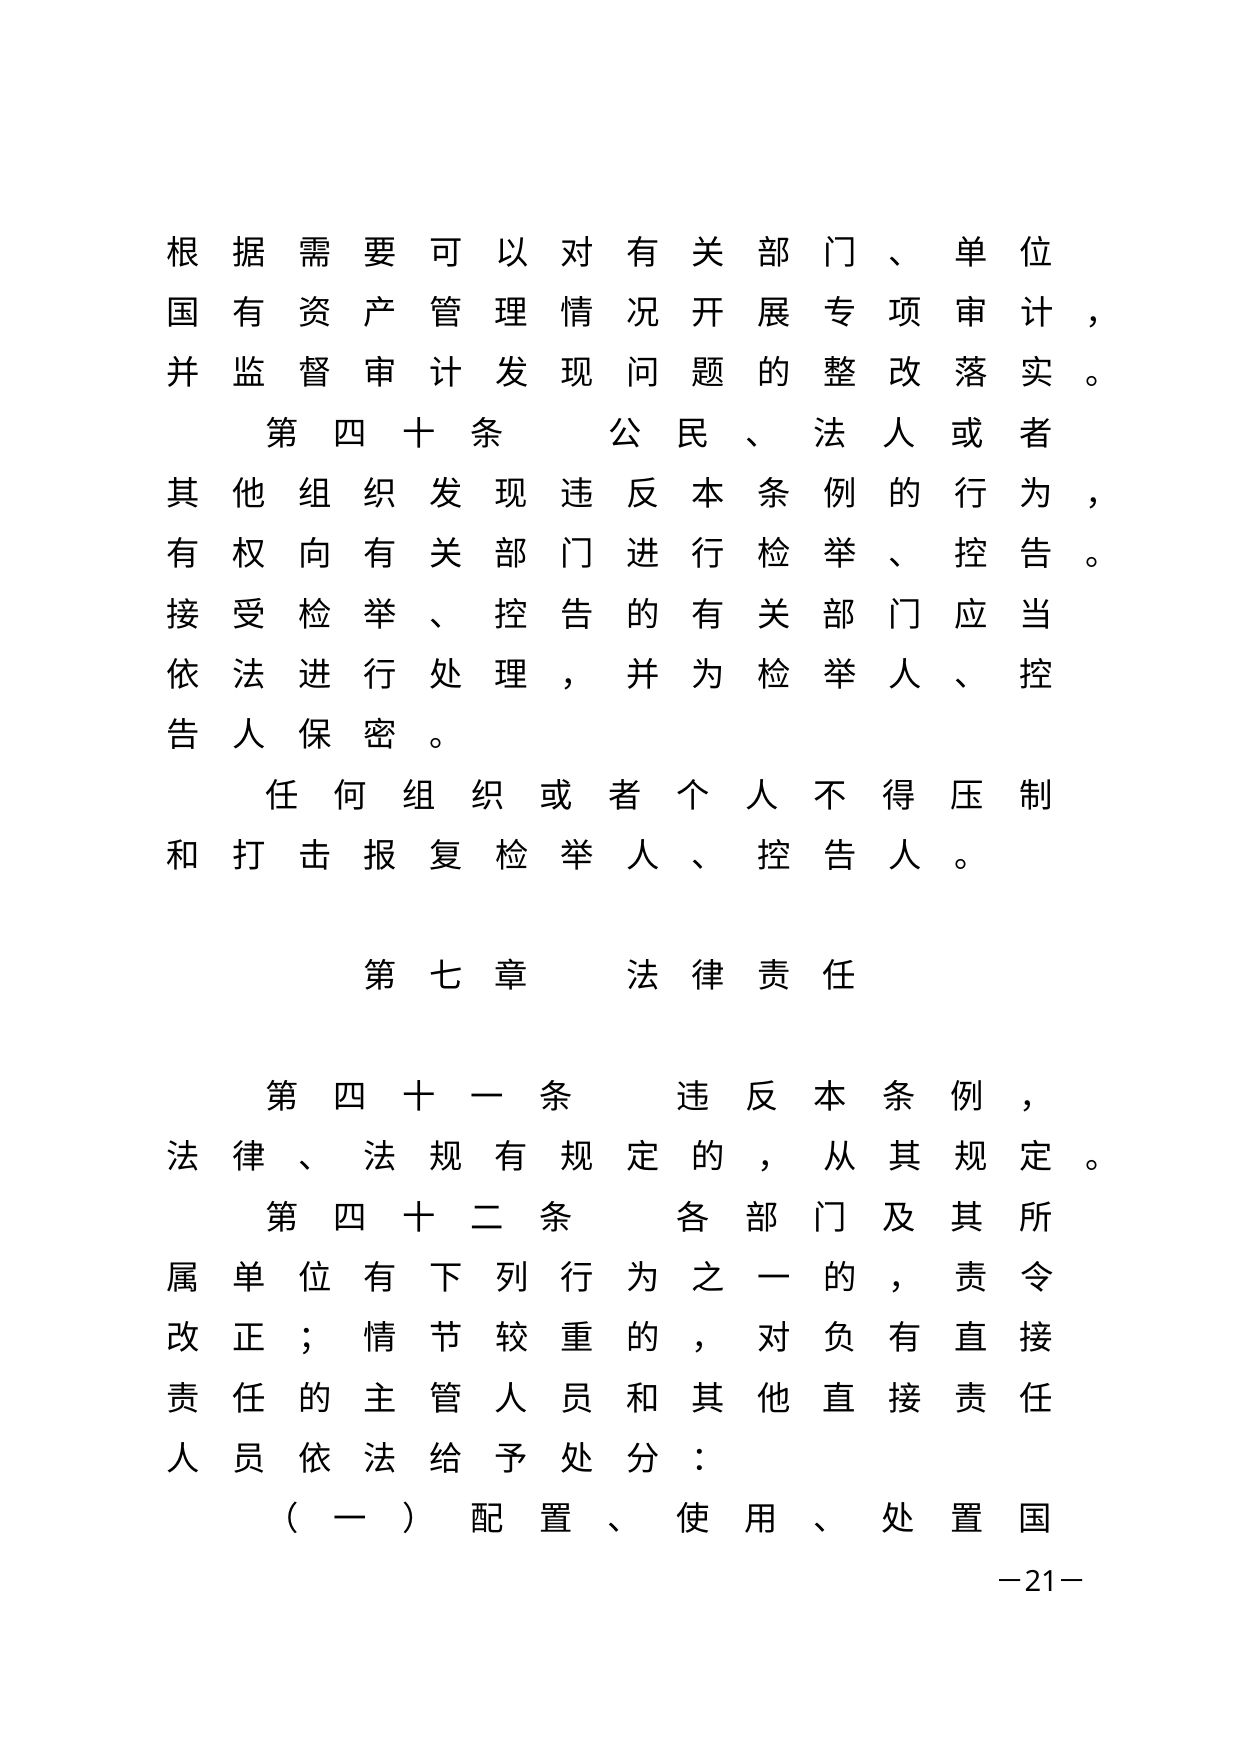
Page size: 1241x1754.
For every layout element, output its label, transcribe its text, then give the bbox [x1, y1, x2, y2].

text 第四十条 公民、法人或者其他组织发现违反本条例的行为，有权向有关部门进行检举、控告。接受检举、控告的有关部门应当依法进行处理，并为检举人、控告人保密。 [167, 400, 1085, 762]
text 第七章 法律责任 [167, 943, 1085, 1003]
text （一）配置、使用、处置国有资产未按照规定经集体决策或者履行审批程序； [167, 1486, 1085, 1546]
text 第三十九条 县级以上人民政府审计部门依法对行政事业性国有资产管理情况进行审计监督，根据需要可以对有关部门、单位国有资产管理情况开展专项审计，并监督审计发现问题的整改落实。 [167, 219, 1085, 400]
text 第四十二条 各部门及其所属单位有下列行为之一的，责令改正；情节较重的，对负有直接责任的主管人员和其他直接责任人员依法给予处分： [167, 1184, 1085, 1486]
text 任何组织或者个人不得压制和打击报复检举人、控告人。 [167, 762, 1085, 883]
text 第四十一条 违反本条例，法律、法规有规定的，从其规定。 [167, 1064, 1085, 1184]
